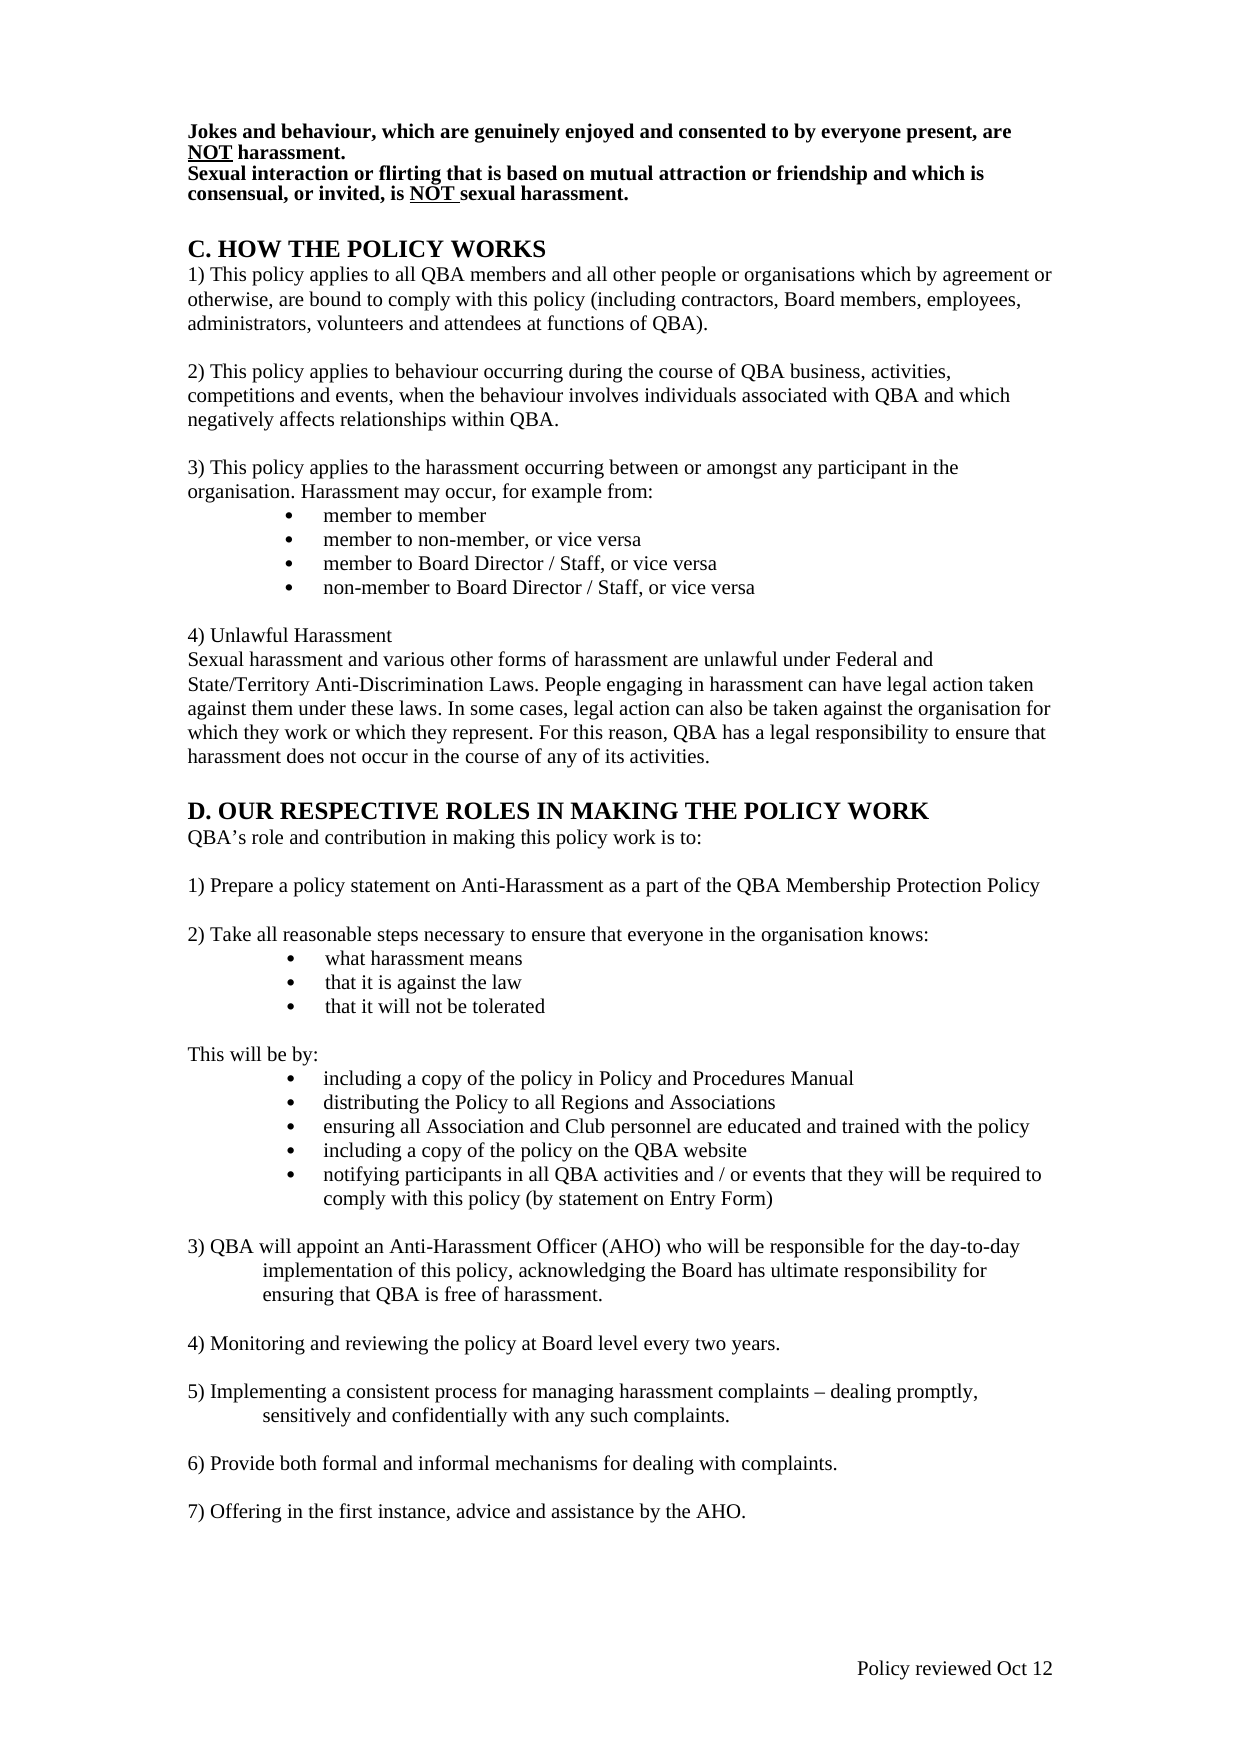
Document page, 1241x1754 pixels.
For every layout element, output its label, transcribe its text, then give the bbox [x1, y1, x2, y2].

text 2) Take all reasonable steps necessary to ensure that everyone in the organisation knows: [187, 921, 1053, 946]
text 3) QBA will appoint an Anti-Harassment Officer (AHO) who will be responsible for the day-to-day implementation of this policy, acknowledging the Board has ultimate responsibility for ensuring that QBA is free of harassment. [187, 1234, 1053, 1306]
text This will be by: [187, 1042, 1053, 1066]
list member to Board Director / Staff, or vice versa [286, 551, 1053, 575]
list notifying participants in all QBA activities and / or events that they will be required to comply with this policy (by statement on Entry Form) [287, 1162, 1053, 1210]
list that it will not be tolerated [287, 994, 1053, 1018]
list including a copy of the policy in Policy and Procedures Manual [287, 1066, 1053, 1090]
list member to non-member, or vice versa [286, 527, 1053, 551]
text C. HOW THE POLICY WORKS [187, 234, 1053, 262]
text Sexual harassment and various other forms of harassment are unlawful under Federal and State/Territory Anti-Discrimination Laws. People engaging in harassment can have legal action taken against them under these laws. In some cases, legal action can also be taken against the organisation for which they work or which they represent. For this reason, QBA has a legal responsibility to ensure that harassment does not occur in the course of any of its activities. [187, 647, 1053, 768]
list that it is against the law [287, 969, 1053, 994]
text 3) This policy applies to the harassment occurring between or amongst any participant in the organisation. Harassment may occur, for example from: [187, 455, 1053, 503]
list member to member [286, 503, 1053, 527]
text 1) Prepare a policy statement on Anti-Harassment as a part of the QBA Membership Protection Policy [187, 873, 1053, 897]
text 2) This policy applies to behaviour occurring during the course of QBA business, activities, competitions and events, when the behaviour involves individuals associated with QBA and which negatively affects relationships within QBA. [187, 359, 1053, 431]
text 5) Implementing a consistent process for managing harassment complaints – dealing promptly, sensitively and confidentially with any such complaints. [187, 1379, 1053, 1427]
list what harassment means [287, 946, 1053, 969]
text Jokes and behaviour, which are genuinely enjoyed and consented to by everyone present, are NOT harassment. [187, 122, 1053, 163]
list distributing the Policy to all Regions and Associations [287, 1090, 1053, 1114]
text D. OUR RESPECTIVE ROLES IN MAKING THE POLICY WORK [187, 796, 1053, 825]
text Sexual interaction or flirting that is based on mutual attraction or friendship and which is consensual, or invited, is NOT sexual harassment. [187, 163, 1053, 205]
list non-member to Board Director / Staff, or vice versa [286, 575, 1053, 599]
list ensuring all Association and Club personnel are educated and trained with the policy [287, 1114, 1053, 1138]
text 4) Monitoring and reviewing the policy at Board level every two years. [187, 1331, 1053, 1354]
text 6) Provide both formal and informal mechanisms for dealing with complaints. [187, 1451, 1053, 1475]
text 1) This policy applies to all QBA members and all other people or organisations which by agreement or otherwise, are bound to comply with this policy (including contractors, Board members, employees, administrators, volunteers and attendees at functions of QBA). [187, 262, 1053, 334]
text 4) Unlawful Harassment [187, 623, 1053, 647]
list including a copy of the policy on the QBA website [287, 1138, 1053, 1162]
text 7) Offering in the first instance, advice and assistance by the AHO. [187, 1499, 1053, 1523]
text QBA’s role and contribution in making this policy work is to: [187, 825, 1053, 849]
